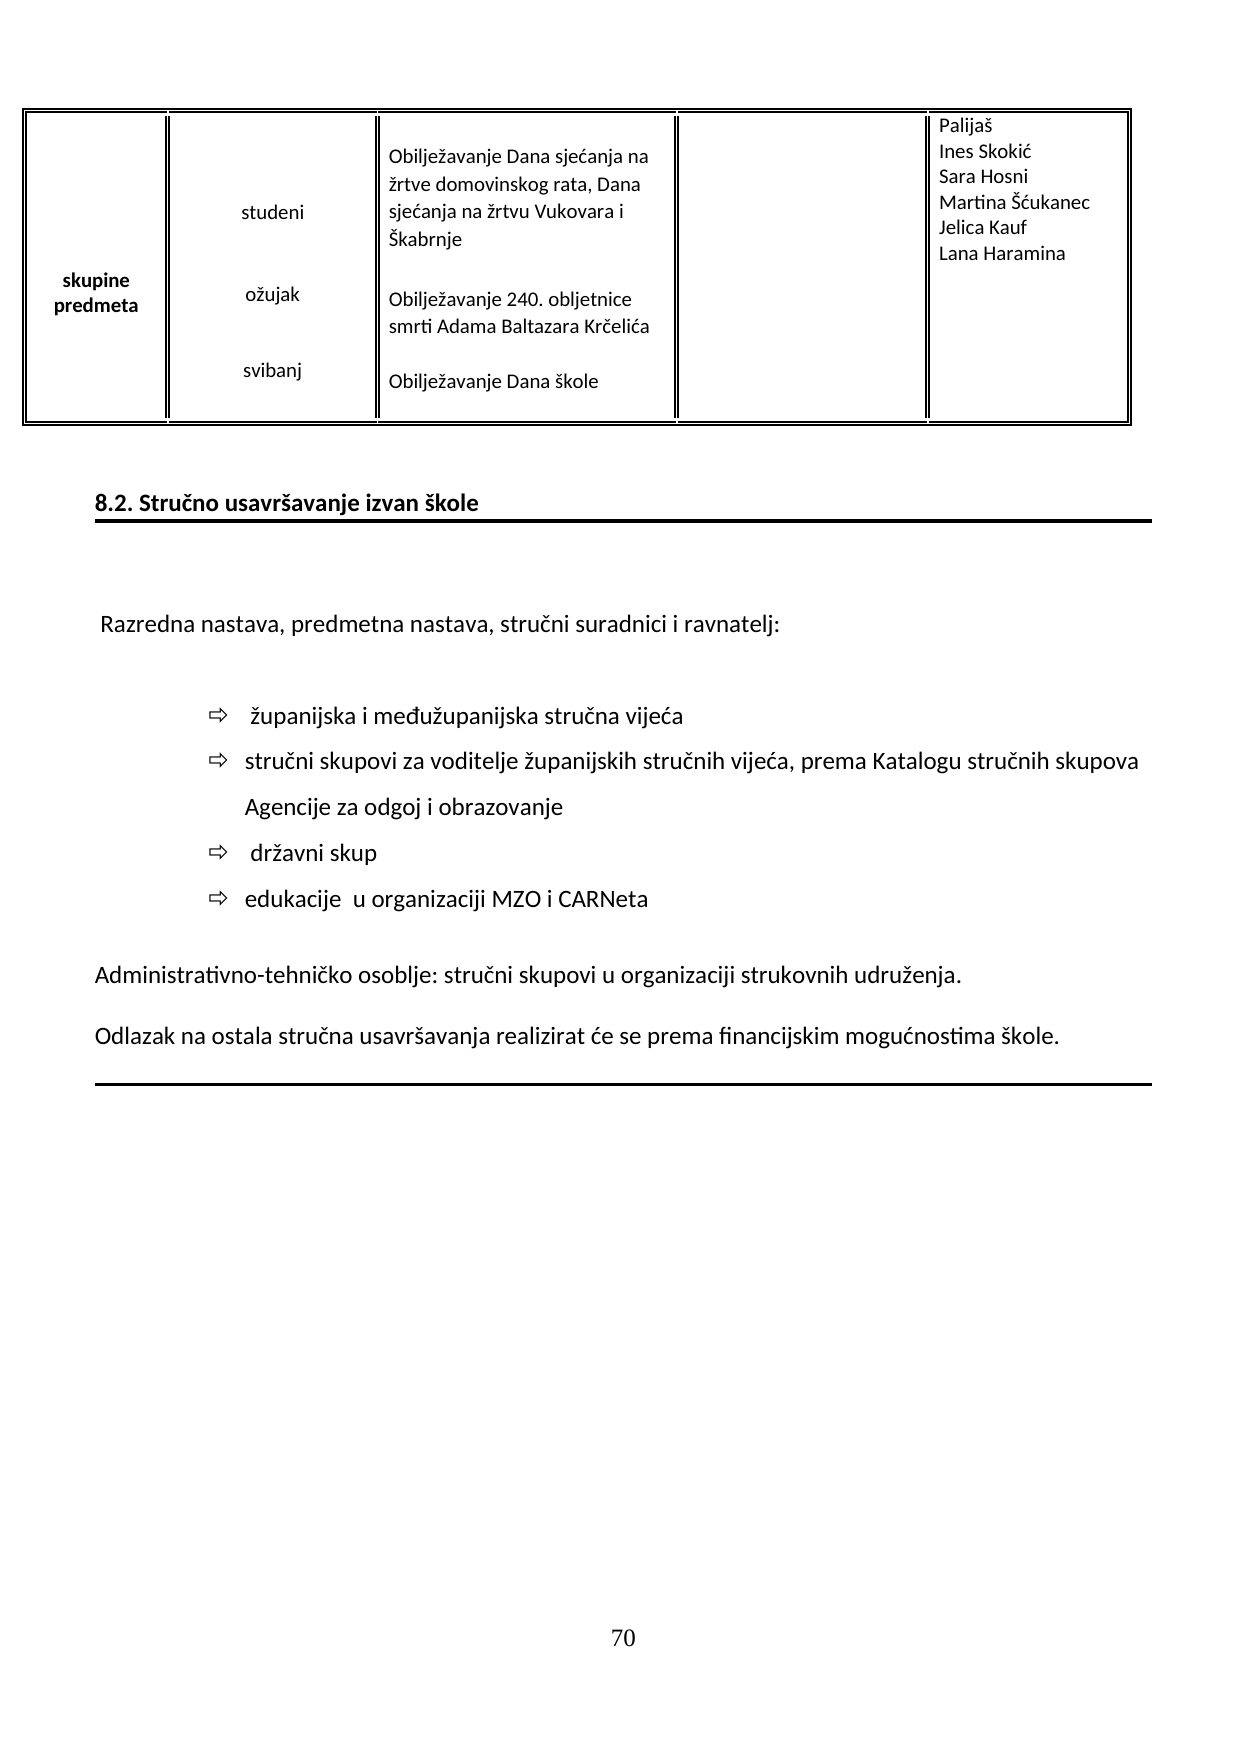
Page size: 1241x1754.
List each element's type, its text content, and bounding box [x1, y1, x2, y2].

text Odlazak na ostala stručna usavršavanja realizirat će se prema financijskim mogućnostima škole. [94, 1020, 1152, 1051]
text 8.2. Stručno usavršavanje izvan škole [94, 487, 1152, 523]
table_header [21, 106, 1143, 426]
list državni skup [207, 837, 1152, 867]
list županijska i međužupanijska stručna vijeća [207, 700, 1152, 730]
list edukacije u organizaciji MZO i CARNeta [207, 883, 1152, 913]
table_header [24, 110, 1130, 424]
text Administrativno-tehničko osoblje: stručni skupovi u organizaciji strukovnih udruženja. [94, 959, 1152, 989]
list stručni skupovi za voditelje županijskih stručnih vijeća, prema Katalogu stručnih skupova Agencije za odgoj i obrazovanje [207, 746, 1152, 822]
text Razredna nastava, predmetna nastava, stručni suradnici i ravnatelj: [94, 608, 1152, 639]
